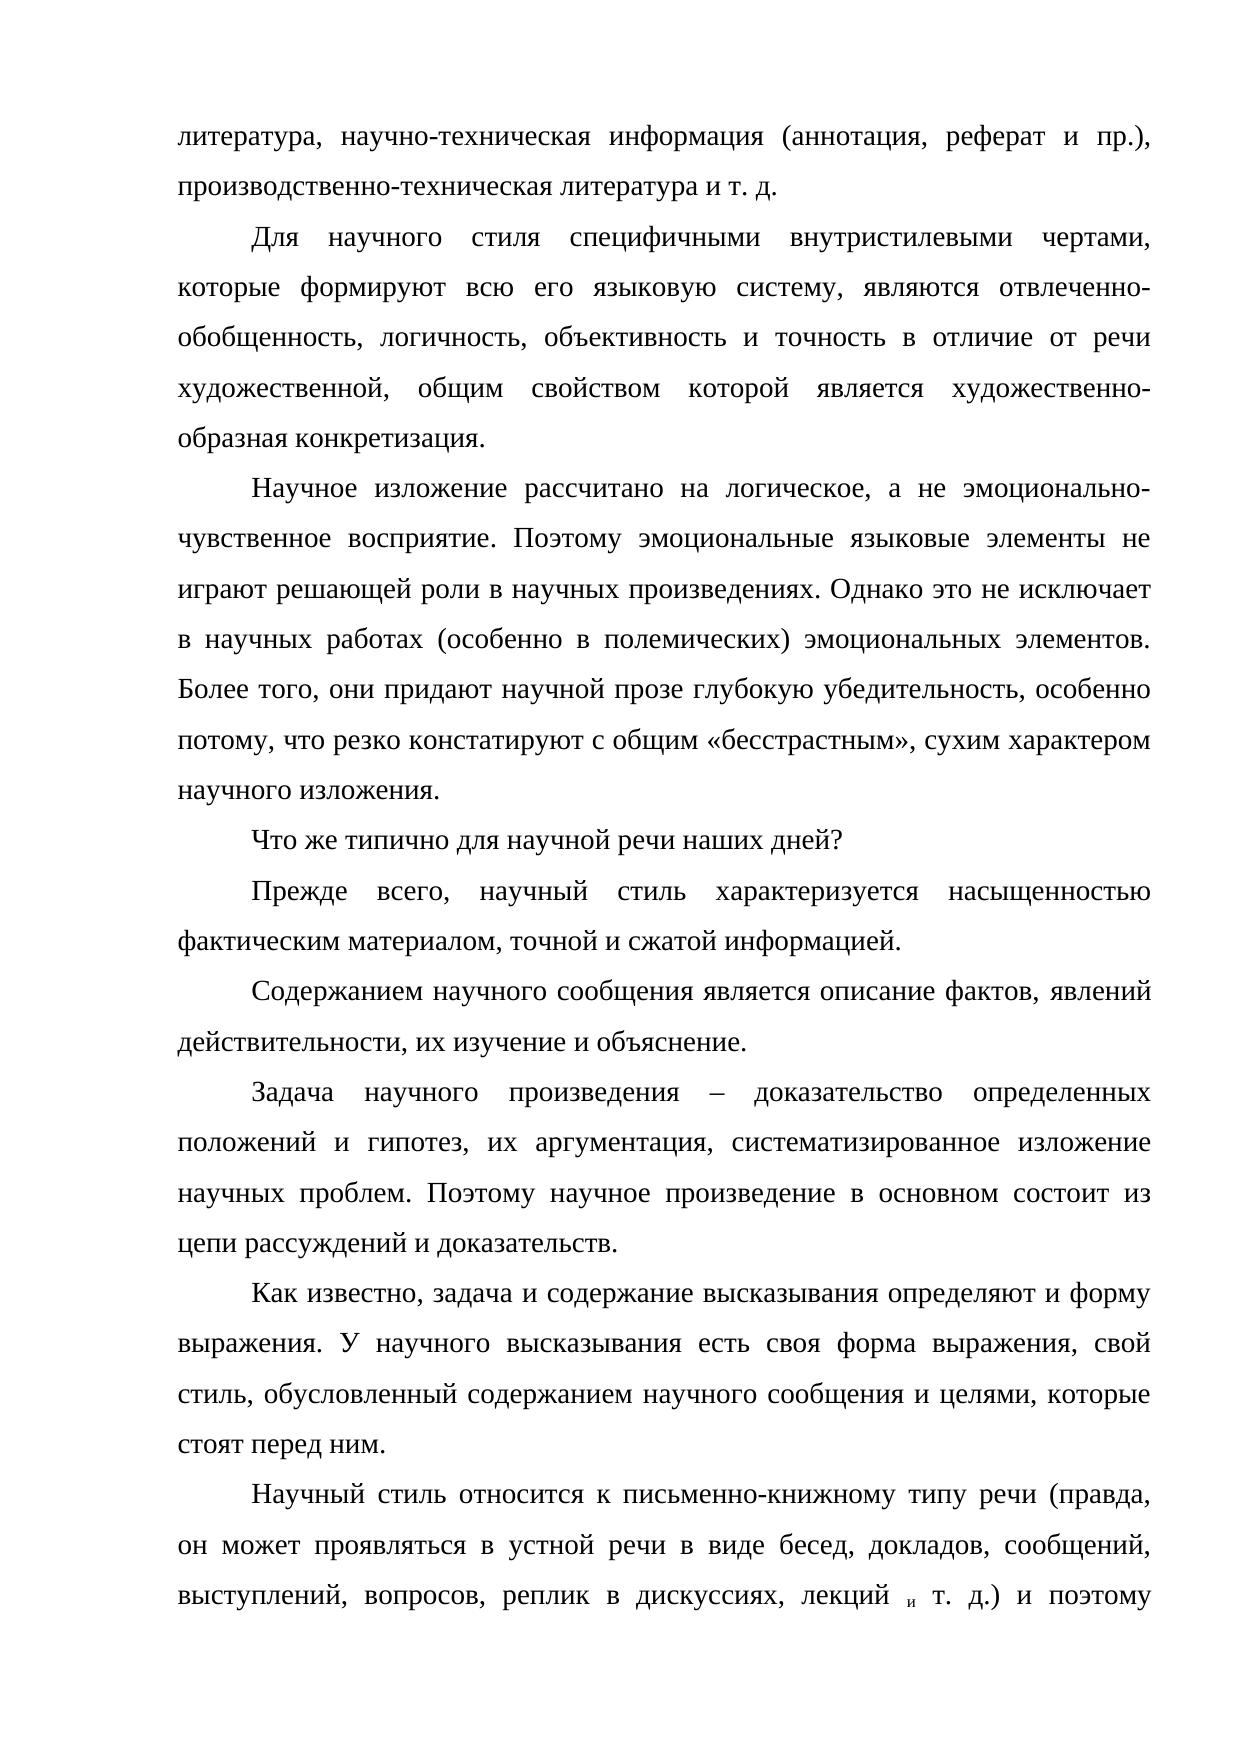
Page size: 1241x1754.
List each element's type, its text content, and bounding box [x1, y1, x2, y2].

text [177, 118, 1152, 202]
text Что же типично для научной речи наших дней? [177, 822, 1152, 856]
text Научное изложение рассчитано на логическое, а не эмоционально-чувственное восприятие. Поэтому эмоциональные языковые элементы не играют решающей роли в научных произведениях. Однако это не исключает в научных работах (особенно в полемических) эмоциональных элементов. Более того, они придают научной прозе глубокую убедительность, особенно потому, что резко констатируют с общим «бесстрастным», сухим характером научного изложения. [177, 470, 1152, 806]
text Задача научного произведения – доказательство определенных положений и гипотез, их аргументация, систематизированное изложение научных проблем. Поэтому научное произведение в основном состоит из цепи рассуждений и доказательств. [177, 1074, 1152, 1258]
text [177, 1477, 1152, 1611]
text Как известно, задача и содержание высказывания определяют и форму выражения. У научного высказывания есть своя форма выражения, свой стиль, обусловленный содержанием научного сообщения и целями, которые стоят перед ним. [177, 1275, 1152, 1460]
text Содержанием научного сообщения является описание фактов, явлений действительности, их изучение и объяснение. [177, 973, 1152, 1057]
text Прежде всего, научный стиль характеризуется насыщенностью фактическим материалом, точной и сжатой информацией. [177, 873, 1152, 957]
text Для научного стиля специфичными внутристилевыми чертами, которые формируют всю его языковую систему, являются отвлеченно-обобщенность, логичность, объективность и точность в отличие от речи художественной, общим свойством которой является художественно-образная конкретизация. [177, 219, 1152, 453]
